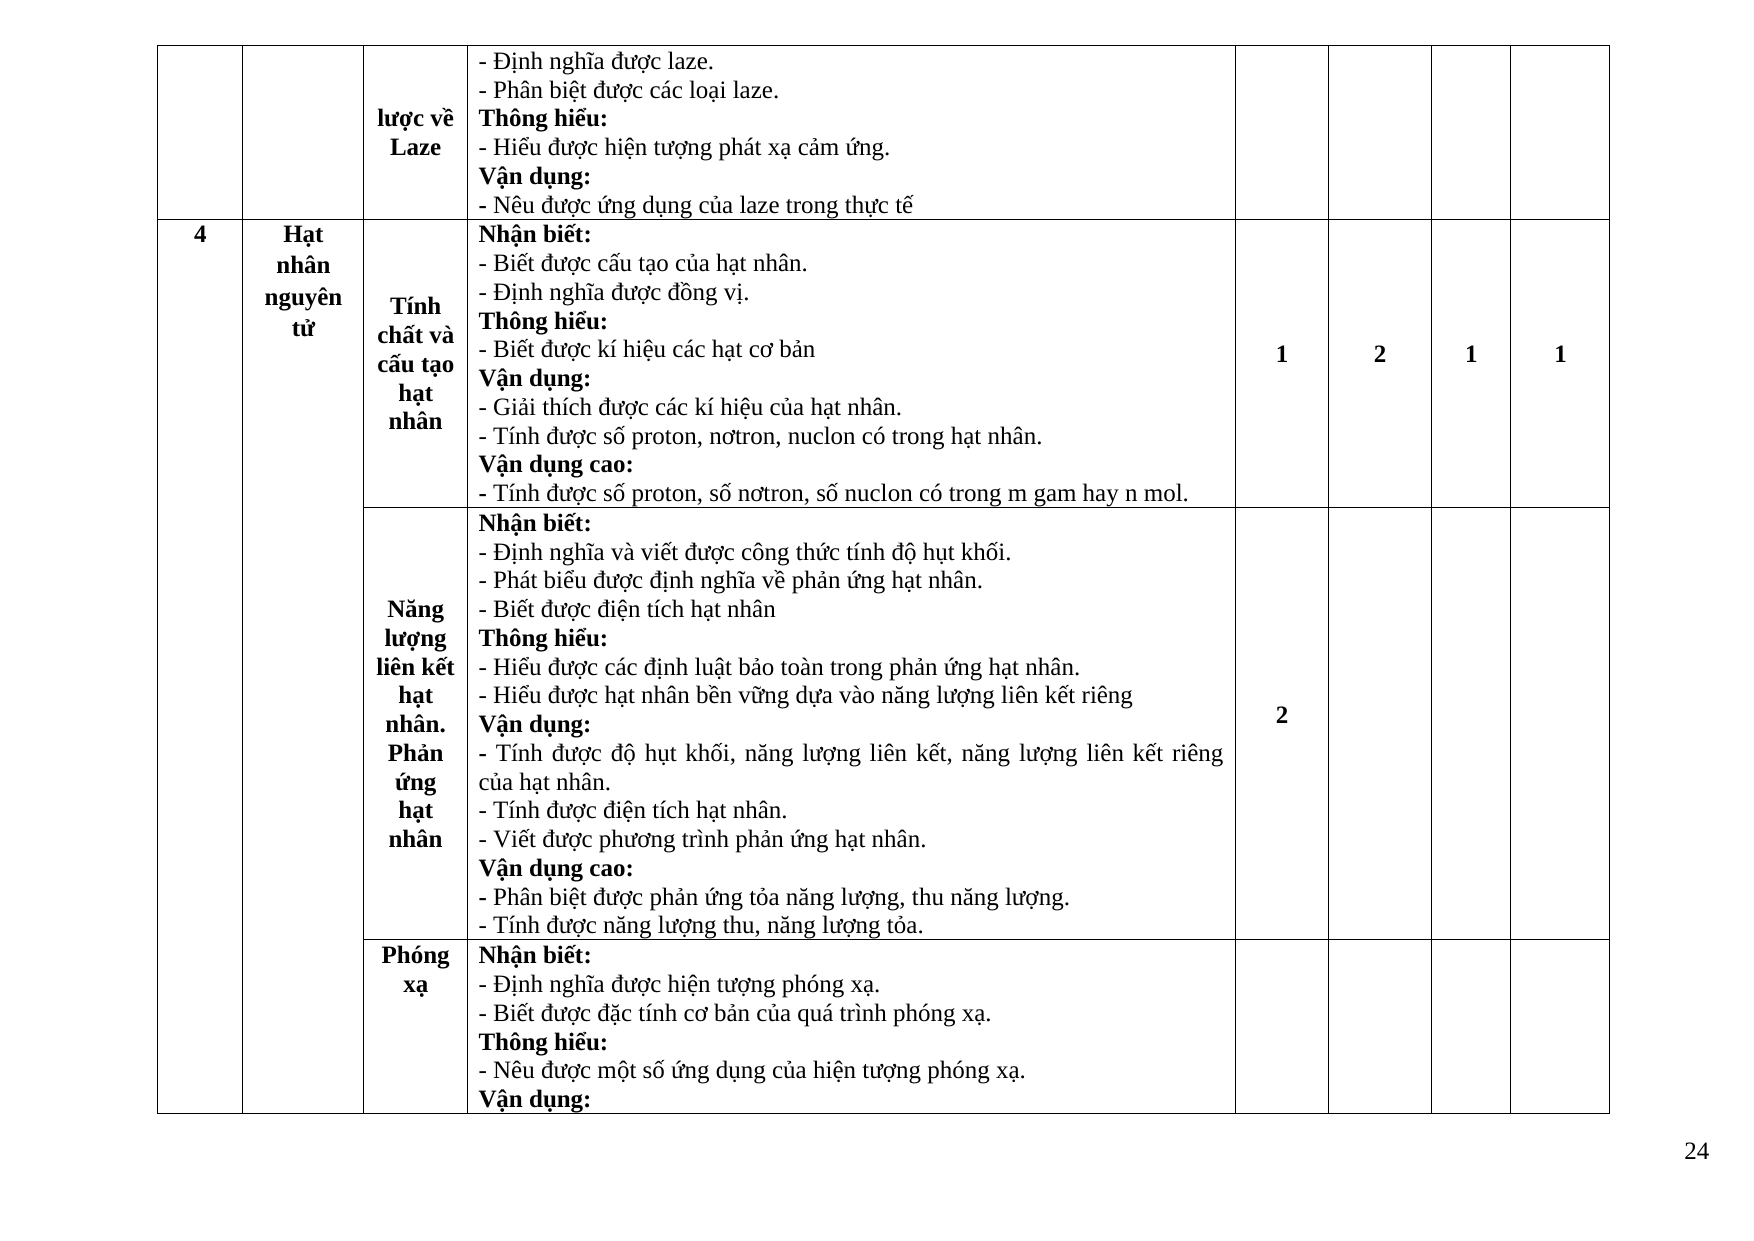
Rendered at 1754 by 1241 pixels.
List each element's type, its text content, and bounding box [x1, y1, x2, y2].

table_cell [1511, 46, 1609, 218]
table_cell 1 [1511, 220, 1609, 507]
table_cell [1329, 940, 1431, 1113]
table_cell Sơ lược về Laze [364, 46, 467, 218]
table_cell 2 [1236, 46, 1328, 218]
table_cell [468, 940, 1235, 1113]
table_cell [1511, 508, 1609, 939]
table_cell 4 [158, 220, 242, 1113]
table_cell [468, 46, 1235, 218]
table_cell Năng lượng liên kết hạt nhân. Phản ứng hạt nhân [364, 508, 467, 939]
table_cell [1432, 508, 1510, 939]
table_cell [1329, 508, 1431, 939]
table_cell [1511, 940, 1609, 1113]
table_cell [1432, 46, 1510, 218]
table_cell 2 [1236, 508, 1328, 939]
table_cell Tính chất và cấu tạo hạt nhân [364, 220, 467, 507]
table_cell Nhận biết: - Định nghĩa và viết được công thức tính độ hụt khối. - Phát biểu được định nghĩa về phản ứng hạt nhân. - Biết được điện tích hạt nhân Thông hiểu: - Hiểu được các định luật bảo toàn trong phản ứng hạt nhân. - Hiểu được hạt nhân bền vững dựa vào năng lượng liên kết riêng Vận dụng: - Tính được độ hụt khối, năng lượng liên kết, năng lượng liên kết riêng của hạt nhân. - Tính được điện tích hạt nhân. - Viết được phương trình phản ứng hạt nhân. Vận dụng cao: - Phân biệt được phản ứng tỏa năng lượng, thu năng lượng. - Tính được năng lượng thu, năng lượng tỏa. [468, 508, 1235, 939]
table_cell 1 [1432, 220, 1510, 507]
table_cell 1 [1236, 220, 1328, 507]
table_cell Hạt nhân nguyên tử [243, 220, 363, 1113]
table_cell 2 [1329, 46, 1431, 218]
table_cell 2 [1329, 220, 1431, 507]
table_cell [1236, 940, 1328, 1113]
table_cell Phóng xạ [364, 940, 467, 1113]
table_cell [1432, 940, 1510, 1113]
table_cell Nhận biết: - Biết được cấu tạo của hạt nhân. - Định nghĩa được đồng vị. Thông hiểu: - Biết được kí hiệu các hạt cơ bản Vận dụng: - Giải thích được các kí hiệu của hạt nhân. - Tính được số proton, nơtron, nuclon có trong hạt nhân. Vận dụng cao: - Tính được số proton, số nơtron, số nuclon có trong m gam hay n mol. [468, 220, 1235, 507]
